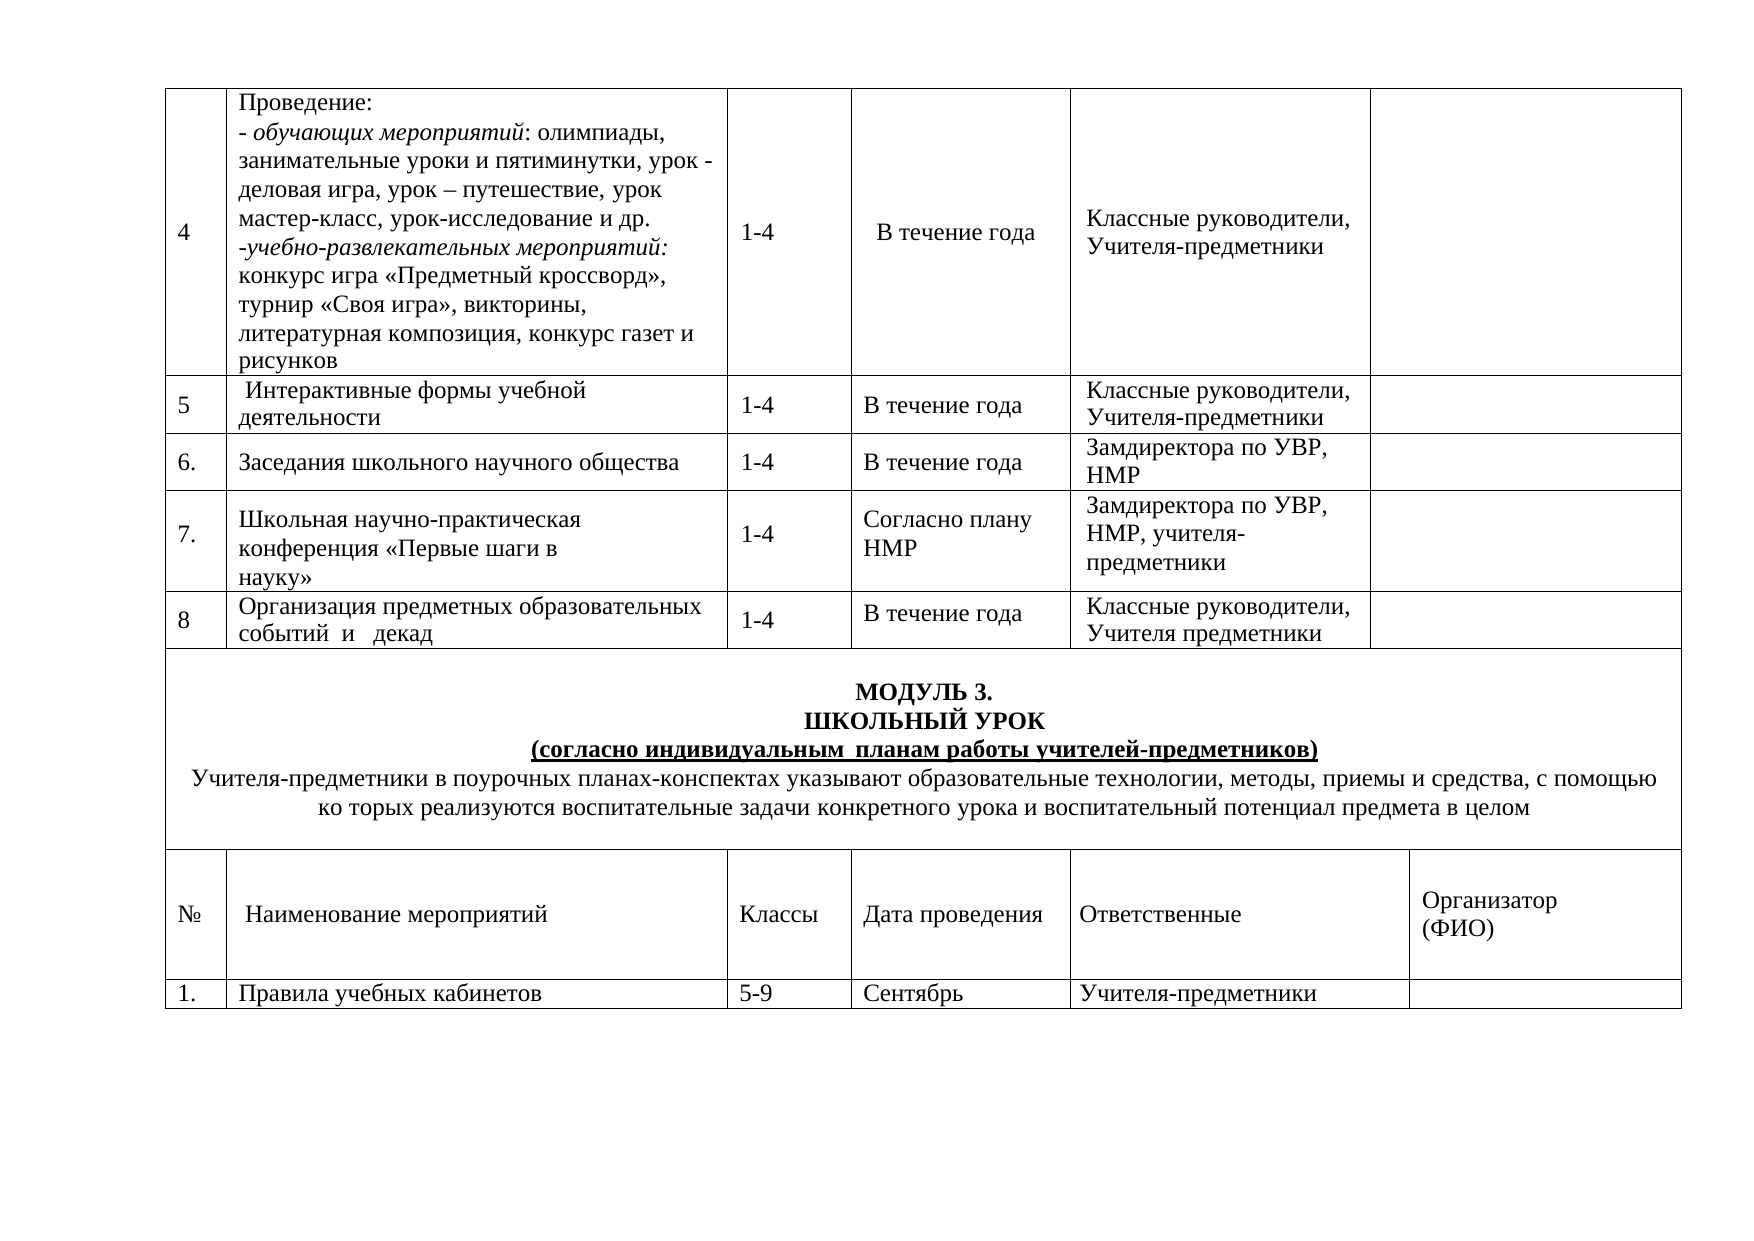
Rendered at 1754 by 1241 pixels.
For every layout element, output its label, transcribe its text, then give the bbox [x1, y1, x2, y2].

table_cell 1-4 [728, 491, 851, 591]
table_cell [1371, 491, 1681, 591]
table_header В течение года [852, 89, 1070, 375]
table_cell 7. [166, 491, 226, 591]
table_cell Замдиректора по УВР, НМР, учителя- предметники [1071, 491, 1370, 591]
table_cell Классы [728, 850, 851, 979]
table_cell Согласно плану НМР [852, 491, 1070, 591]
table_header Проведение: - обучающих мероприятий: олимпиады, занимательные уроки и пятиминутки, урок - деловая игра, урок – путешествие, урок мастер-класс, урок-исследование и др. -учебно-развлекательных мероприятий: конкурс игра «Предметный кроссворд», турнир «Своя игра», викторины, литературная композиция, конкурс газет и рисунков [227, 89, 727, 375]
table_cell Заседания школьного научного общества [227, 434, 727, 490]
table_cell [1371, 434, 1681, 490]
table_cell Правила учебных кабинетов [227, 980, 727, 1008]
table_cell Классные руководители, Учителя-предметники [1071, 376, 1370, 432]
table_cell [1371, 376, 1681, 432]
table_cell Интерактивные формы учебной деятельности [227, 376, 727, 432]
table_cell Организатор (ФИО) [1410, 850, 1681, 979]
table_header 1-4 [728, 89, 851, 375]
table_cell Дата проведения [852, 850, 1070, 979]
table_cell 1-4 [728, 592, 851, 648]
table_cell [1371, 592, 1681, 648]
table_cell Сентябрь [852, 980, 1070, 1008]
table_cell Школьная научно-практическая конференция «Первые шаги в науку» [227, 491, 727, 591]
table_cell Учителя-предметники [1071, 980, 1409, 1008]
table_cell 5 [166, 376, 226, 432]
table_cell Организация предметных образовательных событий и декад [227, 592, 727, 648]
table_cell 5-9 [728, 980, 851, 1008]
table_cell 1-4 [728, 376, 851, 432]
table_cell № [166, 850, 226, 979]
table_cell Ответственные [1071, 850, 1409, 979]
table_cell В течение года [852, 376, 1070, 432]
table_cell В течение года [852, 592, 1070, 648]
table_cell В течение года [852, 434, 1070, 490]
table_header Классные руководители, Учителя-предметники [1071, 89, 1370, 375]
table_header 4 [166, 89, 226, 375]
table_cell 8 [166, 592, 226, 648]
table_cell Классные руководители, Учителя предметники [1071, 592, 1370, 648]
table_cell Замдиректора по УВР, НМР [1071, 434, 1370, 490]
table_cell 1-4 [728, 434, 851, 490]
table_header [1371, 89, 1681, 375]
table_cell [1410, 980, 1681, 1008]
table_cell МОДУЛЬ 3. ШКОЛЬНЫЙ УРОК (согласно индивидуальным планам работы учителей-предметников) Учителя-предметники в поурочных планах-конспектах указывают образовательные технологии, методы, приемы и средства, с помощью ко торых реализуются воспитательные задачи конкретного урока и воспитательный потенциал предмета в целом [166, 649, 1681, 849]
table_cell 6. [166, 434, 226, 490]
table_cell Наименование мероприятий [227, 850, 727, 979]
table_cell 1. [166, 980, 226, 1008]
